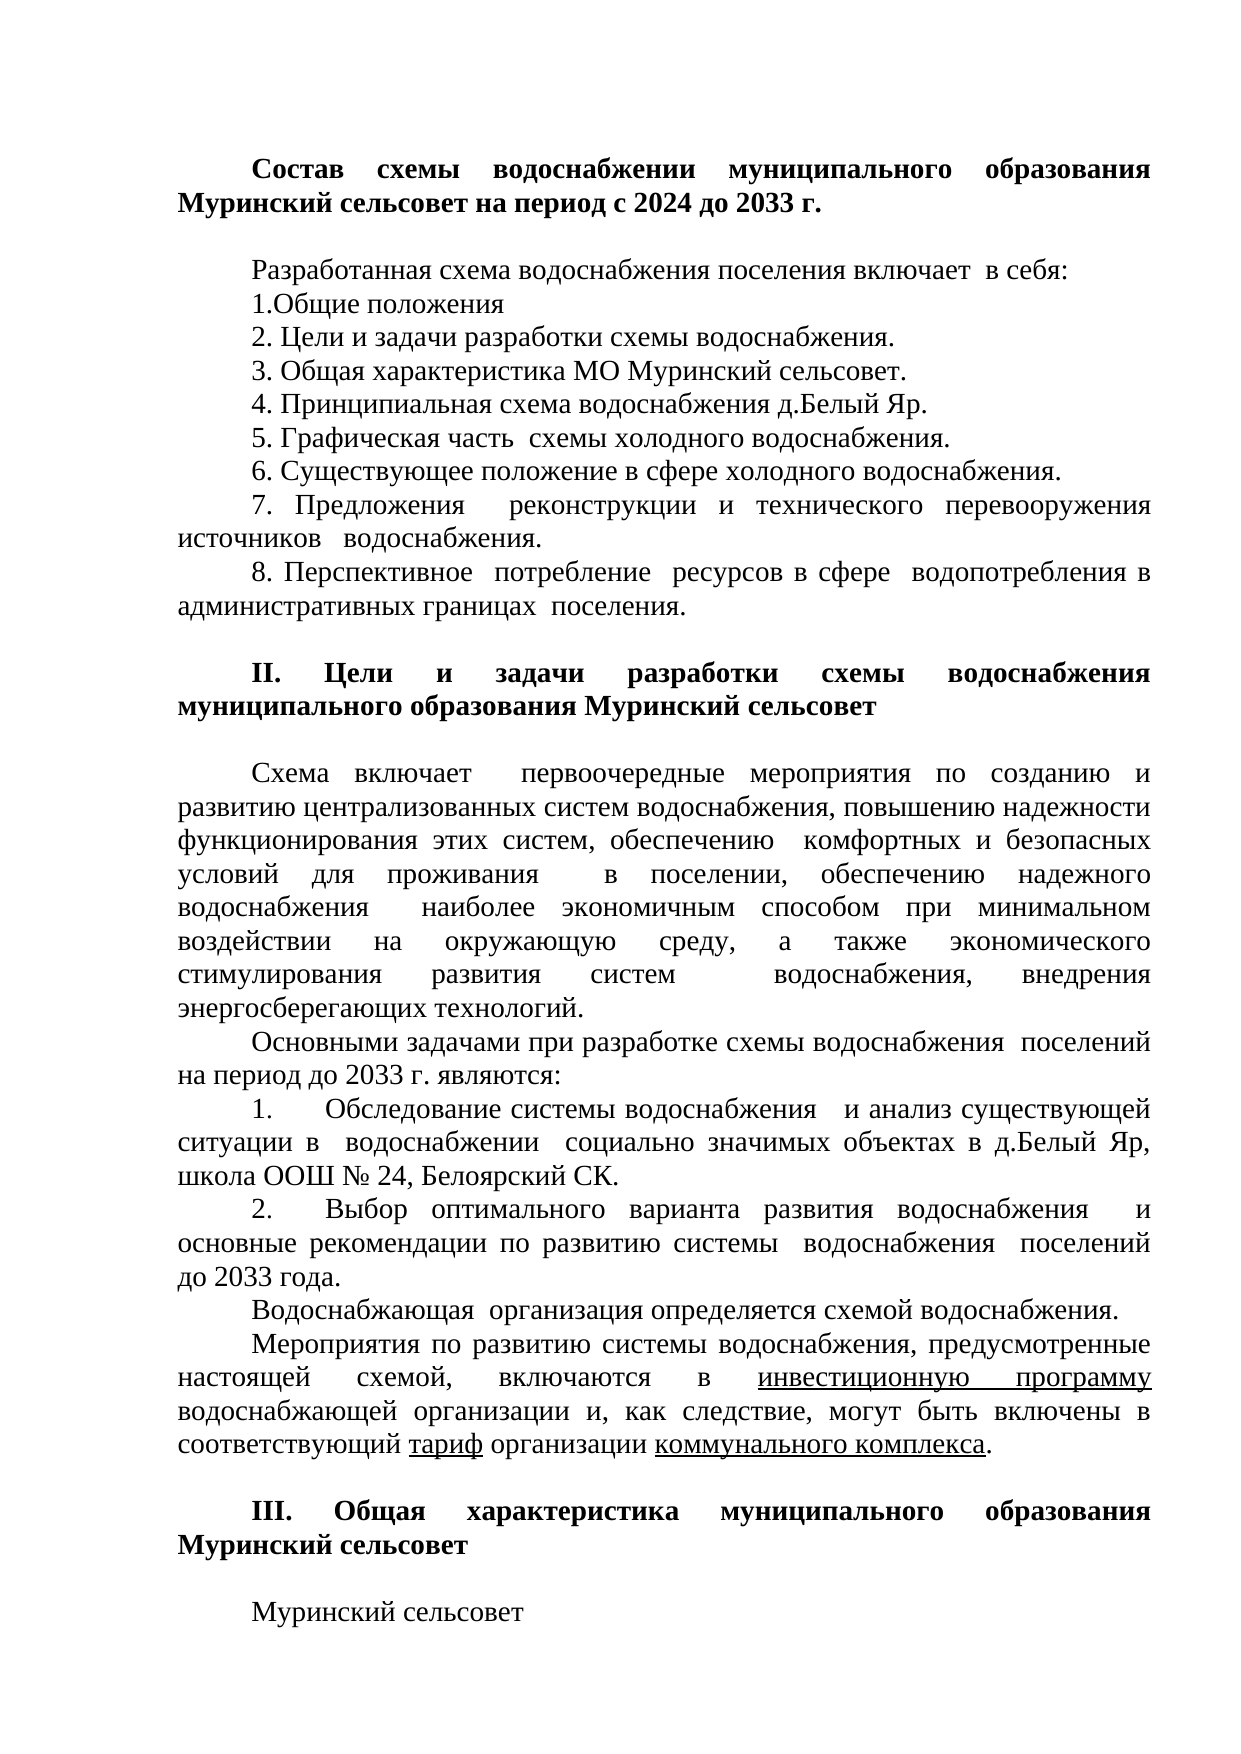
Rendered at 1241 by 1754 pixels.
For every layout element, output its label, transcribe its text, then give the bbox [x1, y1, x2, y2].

text 7. Предложения реконструкции и технического перевооружения источников водоснабжения. [177, 487, 1152, 554]
text Разработанная схема водоснабжения поселения включает в себя: [177, 252, 1152, 286]
list Выбор оптимального варианта развития водоснабжения и основные рекомендации по развитию системы водоснабжения поселений до 2033 года. [177, 1192, 1152, 1292]
text 5. Графическая часть схемы холодного водоснабжения. [177, 420, 1152, 453]
text 4. Принципиальная схема водоснабжения д.Белый Яр. [177, 386, 1152, 420]
text Водоснабжающая организация определяется схемой водоснабжения. [177, 1292, 1152, 1326]
text 3. Общая характеристика МО Муринский сельсовет. [177, 353, 1152, 386]
text III. Общая характеристика муниципального образования Муринский сельсовет [177, 1493, 1152, 1561]
text 6. Существующее положение в сфере холодного водоснабжения. [177, 453, 1152, 487]
text Основными задачами при разработке схемы водоснабжения поселений на период до 2033 г. являются: [177, 1024, 1152, 1091]
text II. Цели и задачи разработки схемы водоснабжения муниципального образования Муринский сельсовет [177, 655, 1152, 722]
text Мероприятия по развитию системы водоснабжения, предусмотренные настоящей схемой, включаются в инвестиционную программу водоснабжающей организации и, как следствие, могут быть включены в соответствующий тариф организации коммунального комплекса. [177, 1326, 1152, 1460]
text Муринский сельсовет [177, 1594, 1152, 1628]
text Схема включает первоочередные мероприятия по созданию и развитию централизованных систем водоснабжения, повышению надежности функционирования этих систем, обеспечению комфортных и безопасных условий для проживания в поселении, обеспечению надежного водоснабжения наиболее экономичным способом при минимальном воздействии на окружающую среду, а также экономического стимулирования развития систем водоснабжения, внедрения энергосберегающих технологий. [177, 755, 1152, 1024]
text Состав схемы водоснабжении муниципального образования Муринский сельсовет на период с 2024 до 2033 г. [177, 152, 1152, 219]
text 8. Перспективное потребление ресурсов в сфере водопотребления в административных границах поселения. [177, 554, 1152, 621]
text 1.Общие положения [177, 286, 1152, 319]
list Обследование системы водоснабжения и анализ существующей ситуации в водоснабжении социально значимых объектах в д.Белый Яр, школа ООШ № 24, Белоярский СК. [177, 1091, 1152, 1192]
text 2. Цели и задачи разработки схемы водоснабжения. [177, 319, 1152, 353]
